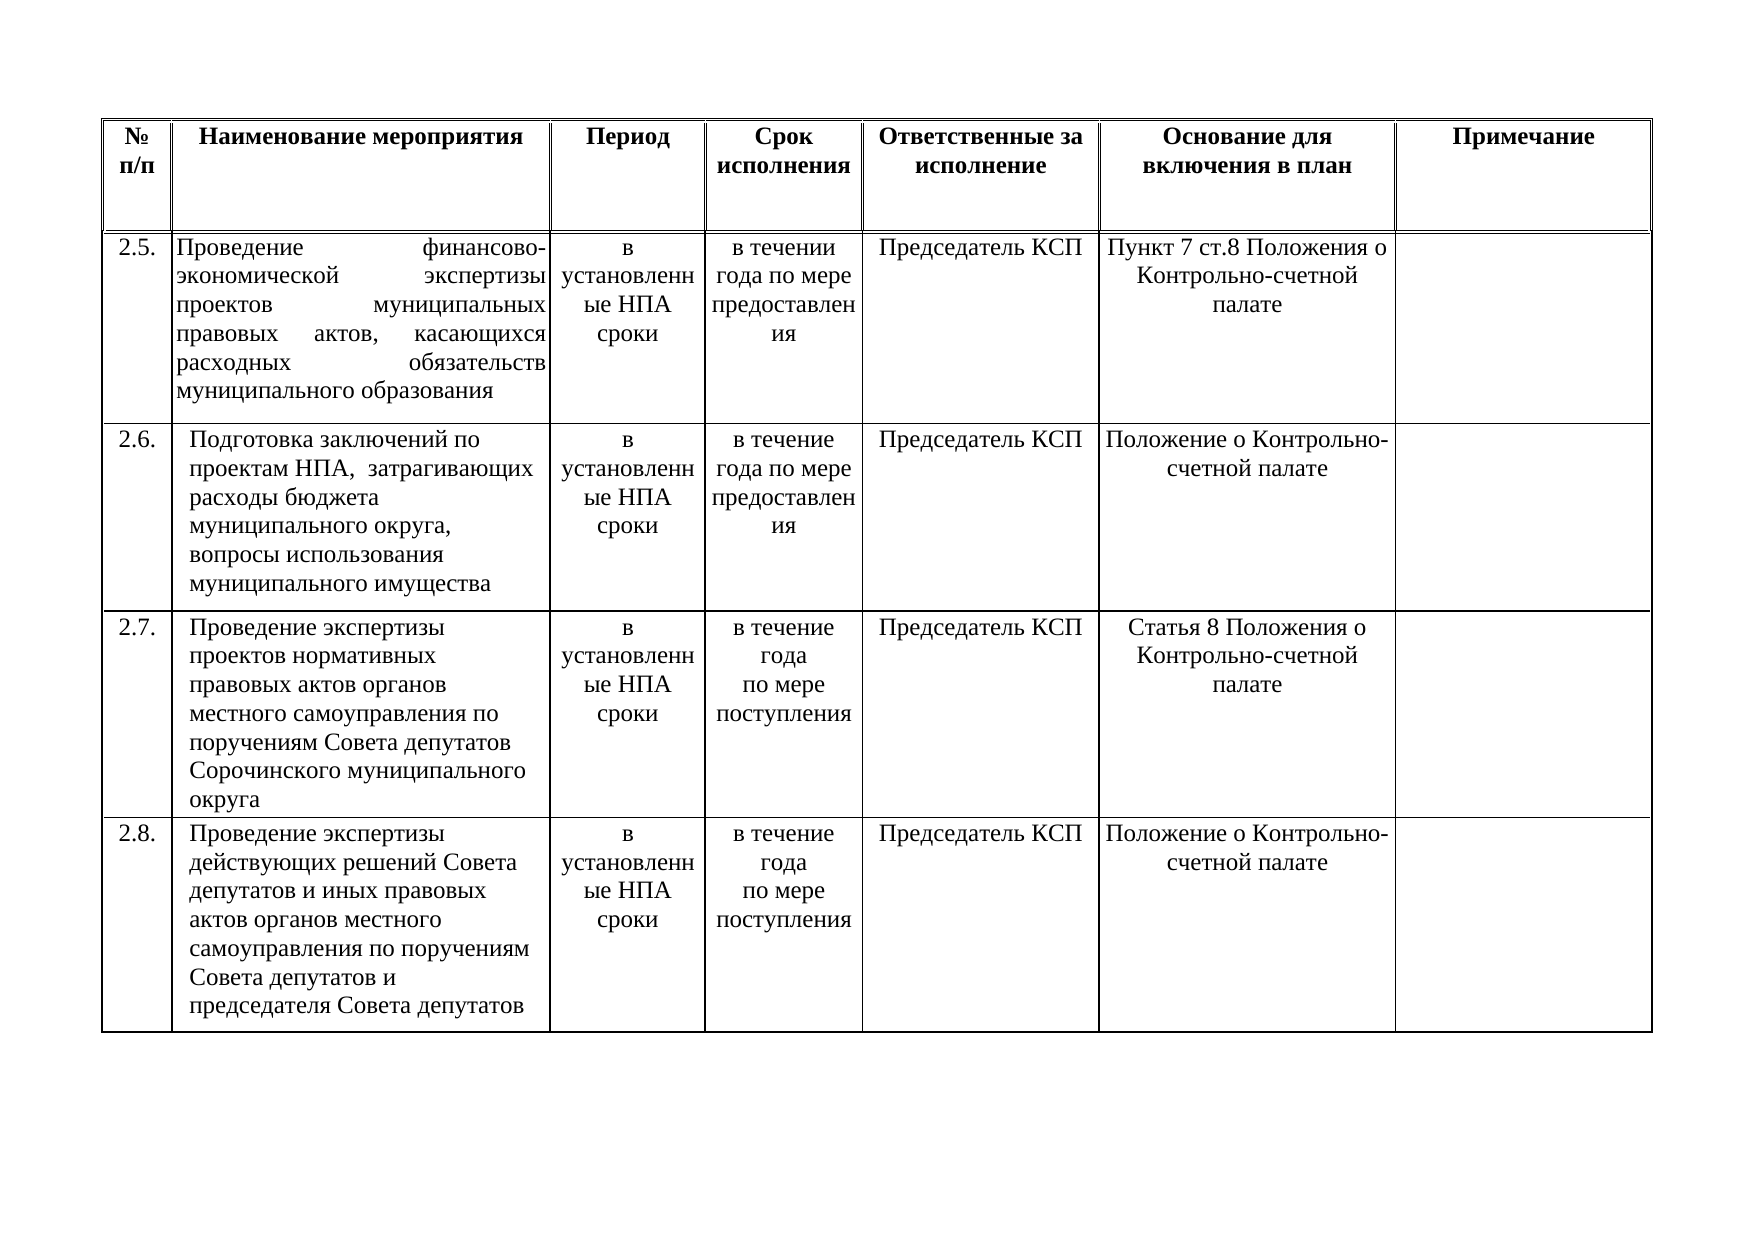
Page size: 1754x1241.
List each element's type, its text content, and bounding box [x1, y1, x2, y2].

table_cell Положение о Контрольно-счетной палате [1100, 424, 1395, 610]
table_cell [1396, 816, 1651, 1031]
table_header Основание для включения в план [1099, 121, 1395, 230]
table_cell в течение года по мере поступления [706, 818, 862, 1031]
table_header Период [550, 121, 705, 230]
table_cell 2.8. [103, 816, 171, 1031]
table_cell Председатель КСП [863, 424, 1098, 610]
table_cell в установленные НПА сроки [551, 424, 704, 610]
table_cell Председатель КСП [863, 818, 1098, 1031]
table_header Срок исполнения [705, 121, 862, 230]
table_cell Подготовка заключений по проектам НПА, затрагивающих расходы бюджета муниципального округа, вопросы использования муниципального имущества [173, 424, 549, 610]
table_cell в установленные НПА сроки [551, 234, 704, 422]
table_cell Проведение экспертизы проектов нормативных правовых актов органов местного самоуправления по поручениям Совета депутатов Сорочинского муниципального округа [173, 612, 549, 816]
table_cell Председатель КСП [863, 612, 1098, 816]
table_header Ответственные за исполнение [862, 121, 1099, 230]
table_cell Проведение финансово-экономической экспертизы проектов муниципальных правовых актов, касающихся расходных обязательств муниципального образования [173, 234, 549, 422]
table_cell [1396, 610, 1651, 816]
table_header Наименование мероприятия [172, 121, 550, 230]
table_cell Статья 8 Положения о Контрольно-счетной палате [1100, 612, 1395, 816]
table_cell в течение года по мере предоставления [706, 424, 862, 610]
table_cell 2.5. [103, 230, 171, 422]
table_cell Председатель КСП [863, 234, 1098, 422]
table_cell в течение года по мере поступления [706, 612, 862, 816]
table_header Примечание [1395, 121, 1650, 230]
table_cell 2.6. [103, 423, 171, 610]
table_cell в установленные НПА сроки [551, 612, 704, 816]
table_cell Проведение экспертизы действующих решений Совета депутатов и иных правовых актов органов местного самоуправления по поручениям Совета депутатов и председателя Совета депутатов [173, 818, 549, 1031]
table_cell 2.7. [103, 610, 171, 816]
table_cell Пункт 7 ст.8 Положения о Контрольно-счетной палате [1100, 234, 1395, 422]
table_cell Положение о Контрольно-счетной палате [1100, 818, 1395, 1031]
table_cell в течении года по мере предоставления [706, 234, 862, 422]
table_cell [1396, 423, 1651, 610]
table_cell в установленные НПА сроки [551, 818, 704, 1031]
table_header № п/п [102, 119, 172, 230]
table_cell [1396, 230, 1651, 422]
